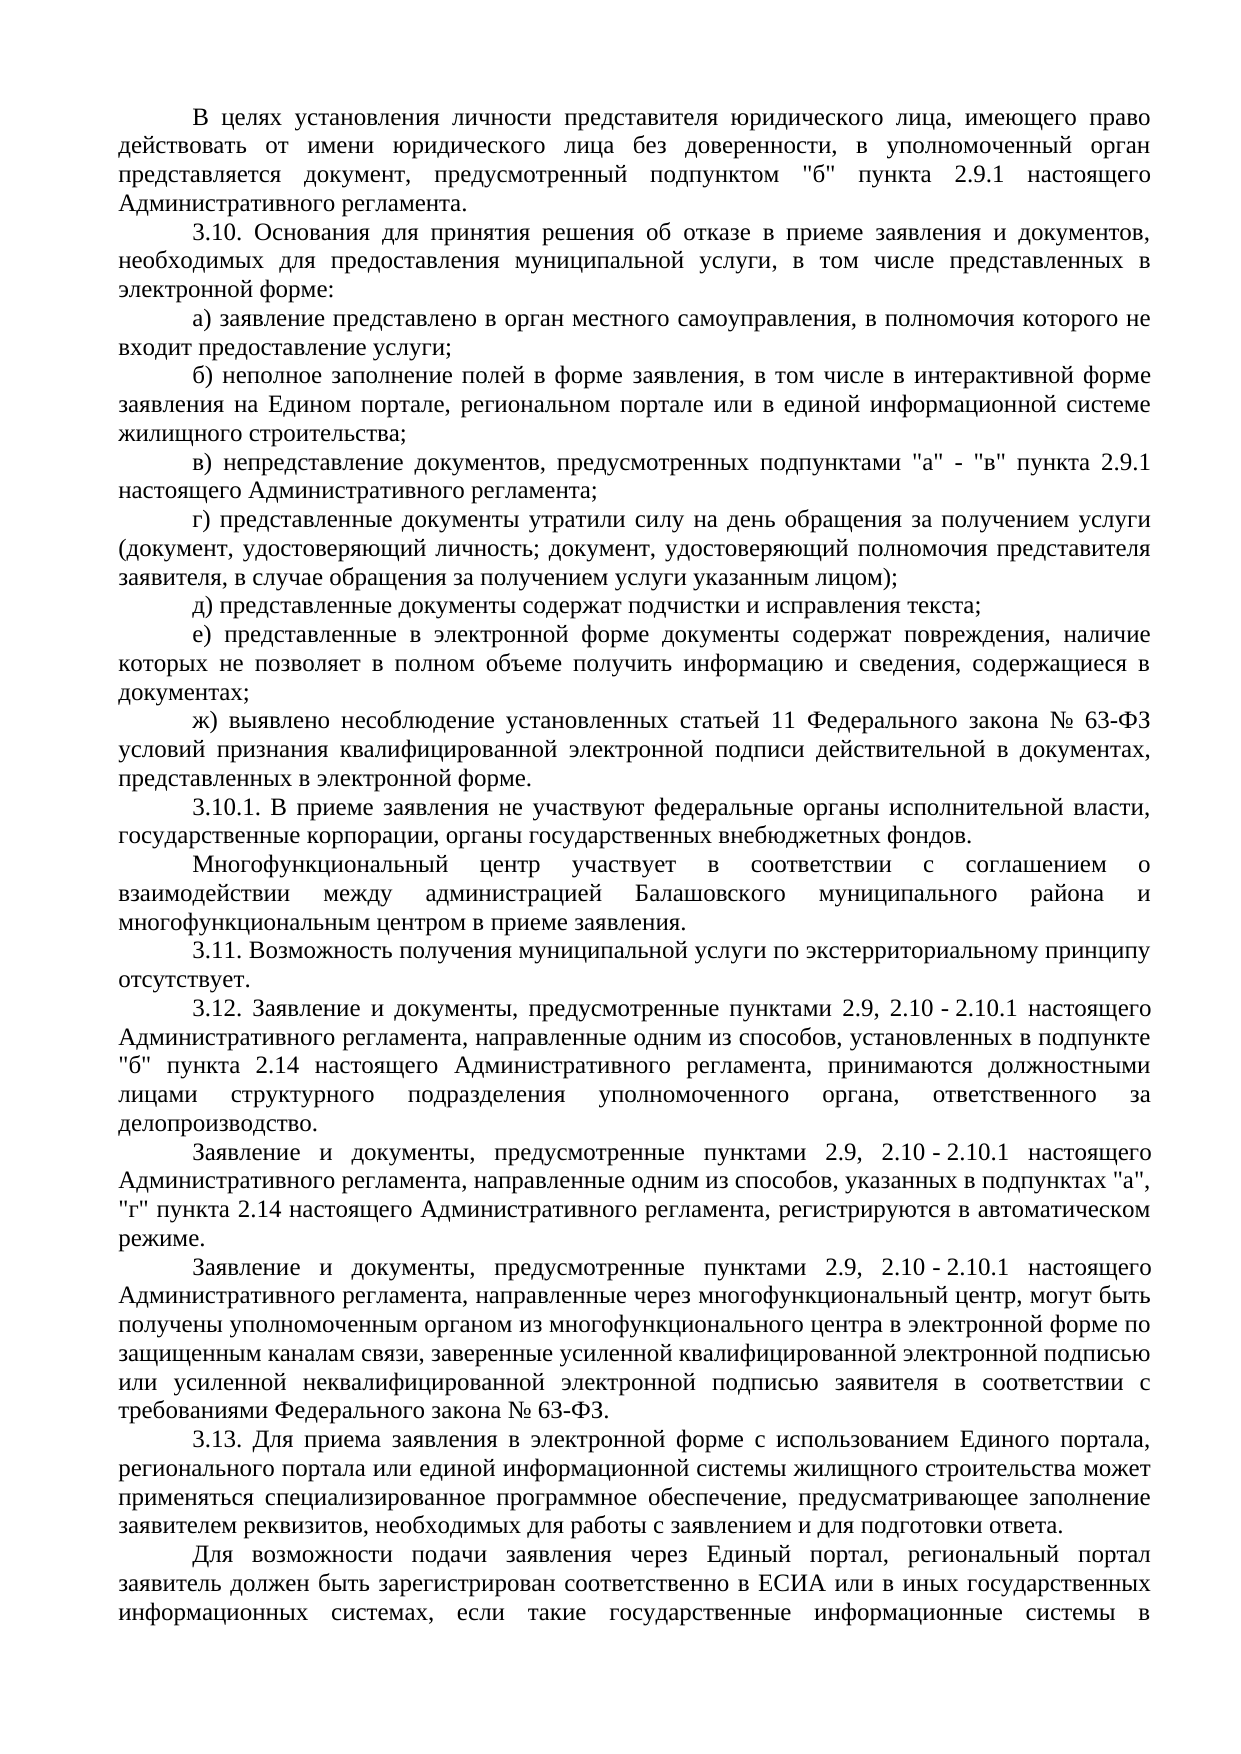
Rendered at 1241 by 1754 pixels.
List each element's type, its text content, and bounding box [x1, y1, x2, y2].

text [118, 1539, 1152, 1626]
text е) представленные в электронной форме документы содержат повреждения, наличие которых не позволяет в полном объеме получить информацию и сведения, содержащиеся в документах; [118, 619, 1152, 706]
text В целях установления личности представителя юридического лица, имеющего право действовать от имени юридического лица без доверенности, в уполномоченный орган представляется документ, предусмотренный подпунктом "б" пункта 2.9.1 настоящего Административного регламента. [118, 102, 1152, 217]
text Заявление и документы, предусмотренные пунктами 2.9, 2.10 - 2.10.1 настоящего Административного регламента, направленные одним из способов, указанных в подпунктах "а", "г" пункта 2.14 настоящего Административного регламента, регистрируются в автоматическом режиме. [118, 1137, 1152, 1252]
text 3.10.1. В приеме заявления не участвуют федеральные органы исполнительной власти, государственные корпорации, органы государственных внебюджетных фондов. [118, 792, 1152, 849]
text ж) выявлено несоблюдение установленных статьей 11 Федерального закона № 63-ФЗ условий признания квалифицированной электронной подписи действительной в документах, представленных в электронной форме. [118, 706, 1152, 792]
text 3.10. Основания для принятия решения об отказе в приеме заявления и документов, необходимых для предоставления муниципальной услуги, в том числе представленных в электронной форме: [118, 217, 1152, 303]
text а) заявление представлено в орган местного самоуправления, в полномочия которого не входит предоставление услуги; [118, 303, 1152, 361]
text в) непредставление документов, предусмотренных подпунктами "а" - "в" пункта 2.9.1 настоящего Административного регламента; [118, 447, 1152, 504]
text 3.12. Заявление и документы, предусмотренные пунктами 2.9, 2.10 - 2.10.1 настоящего Административного регламента, направленные одним из способов, установленных в подпункте "б" пункта 2.14 настоящего Административного регламента, принимаются должностными лицами структурного подразделения уполномоченного органа, ответственного за делопроизводство. [118, 993, 1152, 1137]
text б) неполное заполнение полей в форме заявления, в том числе в интерактивной форме заявления на Едином портале, региональном портале или в единой информационной системе жилищного строительства; [118, 361, 1152, 447]
text Заявление и документы, предусмотренные пунктами 2.9, 2.10 - 2.10.1 настоящего Административного регламента, направленные через многофункциональный центр, могут быть получены уполномоченным органом из многофункционального центра в электронной форме по защищенным каналам связи, заверенные усиленной квалифицированной электронной подписью или усиленной неквалифицированной электронной подписью заявителя в соответствии с требованиями Федерального закона № 63-ФЗ. [118, 1252, 1152, 1424]
text Многофункциональный центр участвует в соответствии с соглашением о взаимодействии между администрацией Балашовского муниципального района и многофункциональным центром в приеме заявления. [118, 849, 1152, 936]
text 3.11. Возможность получения муниципальной услуги по экстерриториальному принципу отсутствует. [118, 936, 1152, 993]
text 3.13. Для приема заявления в электронной форме с использованием Единого портала, регионального портала или единой информационной системы жилищного строительства может применяться специализированное программное обеспечение, предусматривающее заполнение заявителем реквизитов, необходимых для работы с заявлением и для подготовки ответа. [118, 1424, 1152, 1539]
text г) представленные документы утратили силу на день обращения за получением услуги (документ, удостоверяющий личность; документ, удостоверяющий полномочия представителя заявителя, в случае обращения за получением услуги указанным лицом); [118, 504, 1152, 591]
text д) представленные документы содержат подчистки и исправления текста; [118, 591, 1152, 619]
